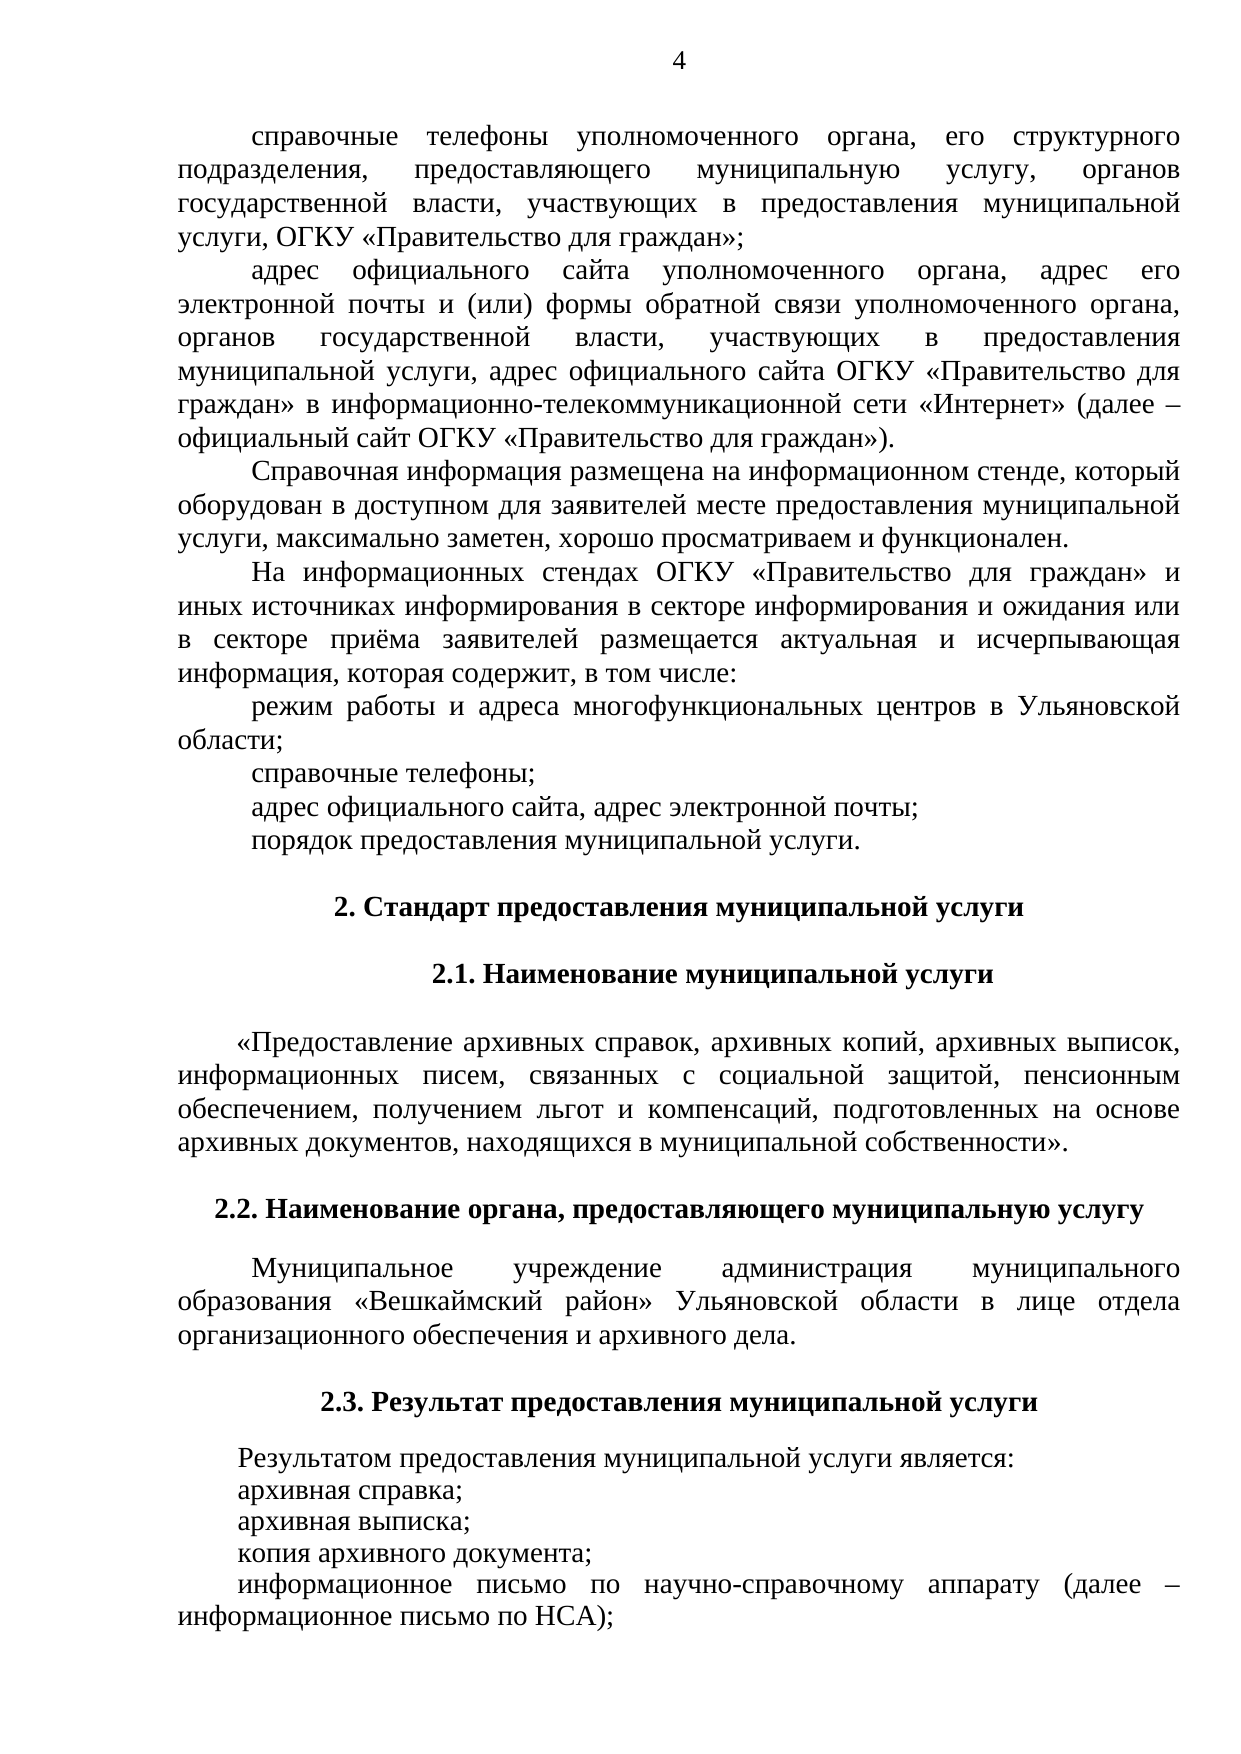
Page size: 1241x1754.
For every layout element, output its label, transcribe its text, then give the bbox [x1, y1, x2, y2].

text архивная справка; [177, 1474, 1181, 1506]
text информационное письмо по научно-справочному аппарату (далее – информационное письмо по НСА); [177, 1568, 1181, 1631]
text порядок предоставления муниципальной услуги. [177, 822, 1181, 856]
text адрес официального сайта, адрес электронной почты; [177, 789, 1181, 822]
text На информационных стендах ОГКУ «Правительство для граждан» и иных источниках информирования в секторе информирования и ожидания или в секторе приёма заявителей размещается актуальная и исчерпывающая информация, которая содержит, в том числе: [177, 554, 1181, 688]
text Результатом предоставления муниципальной услуги является: [177, 1443, 1181, 1474]
list 2.2. Наименование органа, предоставляющего муниципальную услугу [177, 1191, 1181, 1225]
text адрес официального сайта уполномоченного органа, адрес его электронной почты и (или) формы обратной связи уполномоченного органа, органов государственной власти, участвующих в предоставления муниципальной услуги, адрес официального сайта ОГКУ «Правительство для граждан» в информационно-телекоммуникационной сети «Интернет» (далее – официальный сайт ОГКУ «Правительство для граждан»). [177, 252, 1181, 453]
text Справочная информация размещена на информационном стенде, который оборудован в доступном для заявителей месте предоставления муниципальной услуги, максимально заметен, хорошо просматриваем и функционален. [177, 453, 1181, 554]
text 2.3. Результат предоставления муниципальной услуги [177, 1384, 1181, 1418]
list 2.1. Наименование муниципальной услуги [244, 957, 1181, 990]
text 2. Стандарт предоставления муниципальной услуги [177, 889, 1181, 923]
text копия архивного документа; [177, 1537, 1181, 1568]
text архивная выписка; [177, 1506, 1181, 1537]
text Муниципальное учреждение администрация муниципального образования «Вешкаймский район» Ульяновской области в лице отдела организационного обеспечения и архивного дела. [177, 1250, 1181, 1351]
text режим работы и адреса многофункциональных центров в Ульяновской области; [177, 688, 1181, 755]
text «Предоставление архивных справок, архивных копий, архивных выписок, информационных писем, связанных с социальной защитой, пенсионным обеспечением, получением льгот и компенсаций, подготовленных на основе архивных документов, находящихся в муниципальной собственности». [177, 1024, 1181, 1158]
text справочные телефоны; [177, 755, 1181, 789]
text справочные телефоны уполномоченного органа, его структурного подразделения, предоставляющего муниципальную услугу, органов государственной власти, участвующих в предоставления муниципальной услуги, ОГКУ «Правительство для граждан»; [177, 118, 1181, 252]
